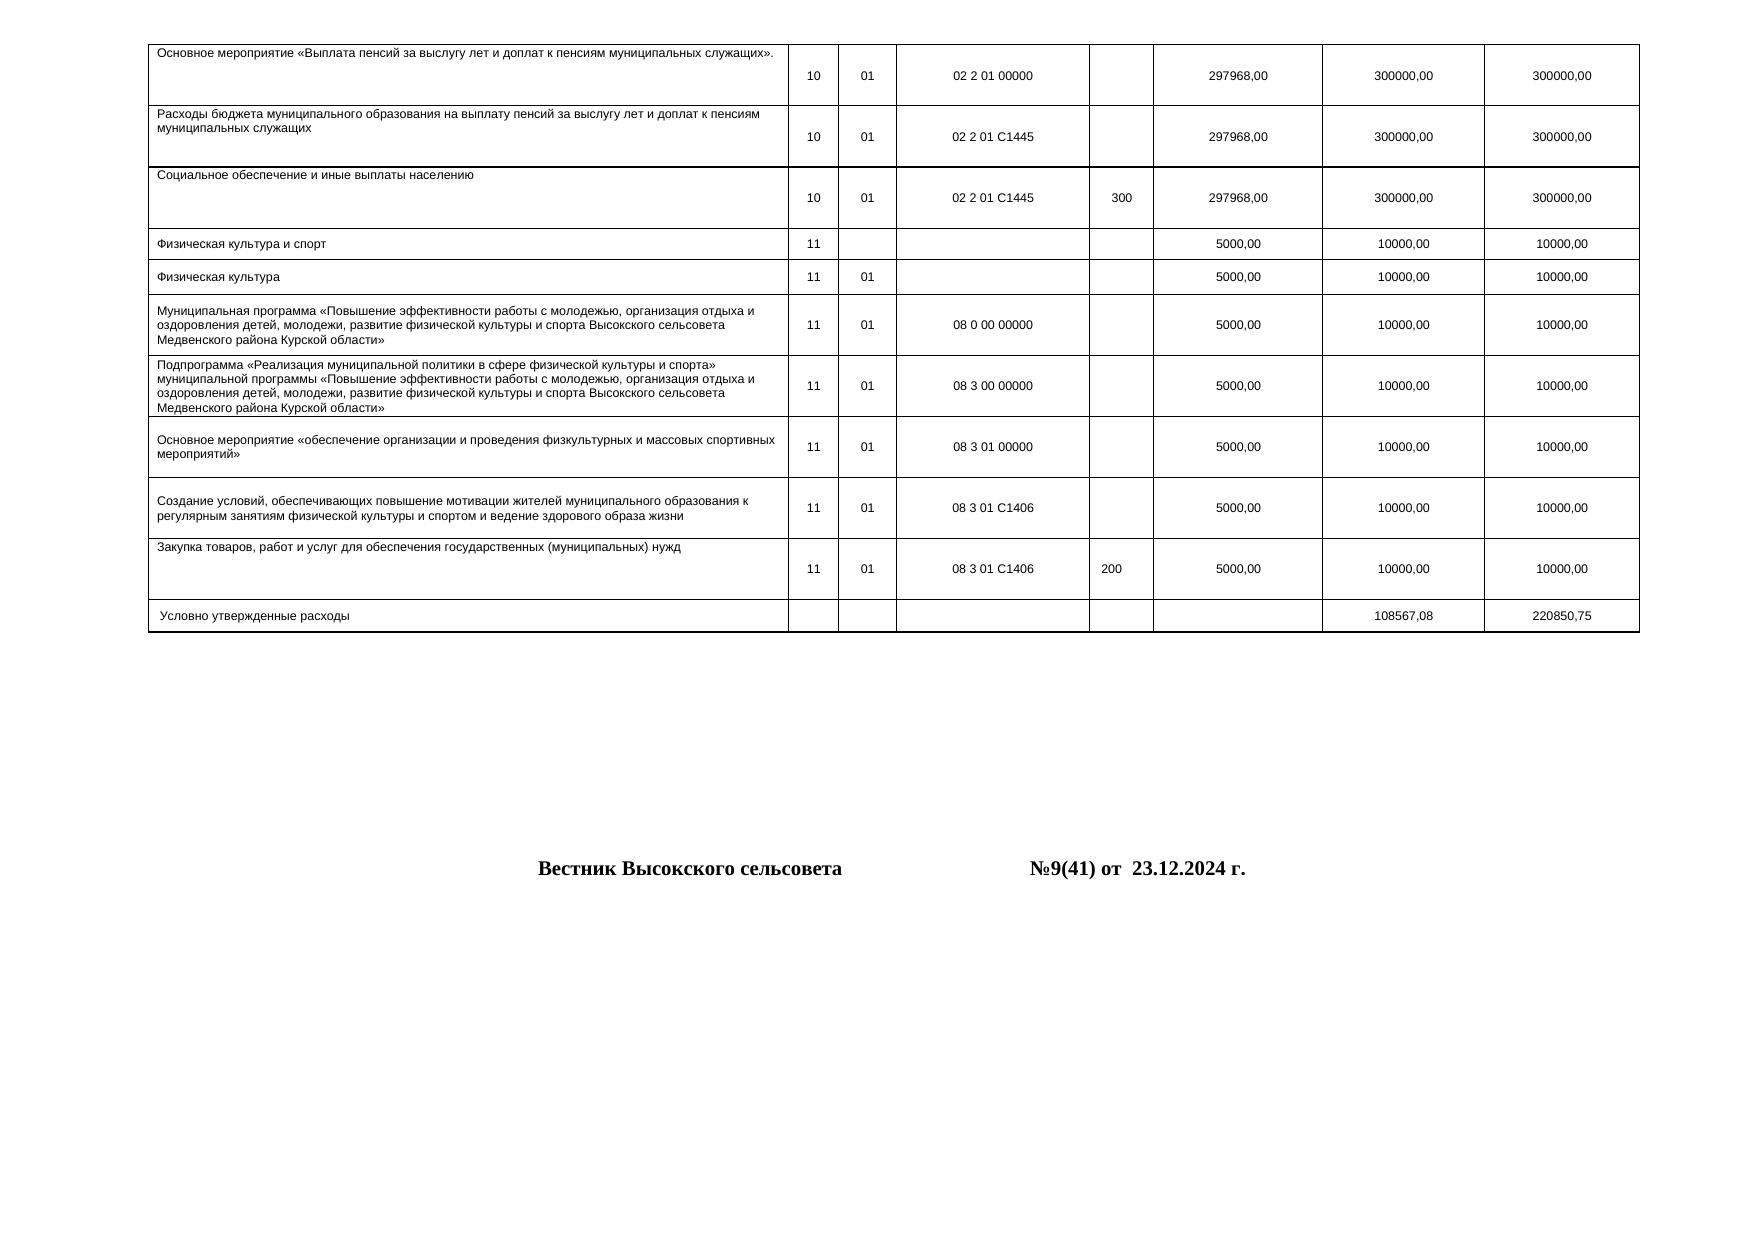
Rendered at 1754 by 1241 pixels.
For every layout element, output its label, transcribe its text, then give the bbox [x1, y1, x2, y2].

table_cell [1090, 229, 1153, 259]
table_cell [1090, 478, 1153, 538]
table_cell Основное мероприятие «обеспечение организации и проведения физкультурных и массовых спортивных мероприятий» [149, 417, 788, 477]
table_cell 08 3 01 00000 [897, 417, 1089, 477]
table_cell 01 [839, 168, 896, 227]
table_cell 08 0 00 00000 [897, 295, 1089, 355]
table_cell 08 3 00 00000 [897, 356, 1089, 416]
table_cell Физическая культура [149, 260, 788, 294]
table_cell 10000,00 [1485, 417, 1639, 477]
table_cell 200 [1090, 539, 1153, 599]
table_cell Закупка товаров, работ и услуг для обеспечения государственных (муниципальных) нужд [149, 539, 788, 599]
table_cell 297968,00 [1154, 106, 1322, 166]
table_cell 297968,00 [1154, 45, 1322, 105]
table_cell 300000,00 [1485, 106, 1639, 166]
table_cell 5000,00 [1154, 356, 1322, 416]
table_cell 10000,00 [1485, 356, 1639, 416]
table_cell 220850,75 [1485, 600, 1639, 631]
table_cell 300000,00 [1323, 106, 1484, 166]
table_cell 10000,00 [1323, 260, 1484, 294]
table_cell 11 [789, 229, 838, 259]
table_cell Физическая культура и спорт [149, 229, 788, 259]
table_cell 11 [789, 260, 838, 294]
table_cell [1090, 417, 1153, 477]
table_cell 02 2 01 00000 [897, 45, 1089, 105]
table_cell 10000,00 [1323, 539, 1484, 599]
table_cell 11 [789, 295, 838, 355]
table_cell 10000,00 [1485, 229, 1639, 259]
table_cell 10000,00 [1485, 478, 1639, 538]
table_cell [1090, 106, 1153, 166]
table_cell [789, 600, 838, 631]
table_cell 08 3 01 С1406 [897, 539, 1089, 599]
table_cell 02 2 01 С1445 [897, 168, 1089, 227]
table_cell 11 [789, 539, 838, 599]
table_cell Создание условий, обеспечивающих повышение мотивации жителей муниципального образования к регулярным занятиям физической культуры и спортом и ведение здорового образа жизни [149, 478, 788, 538]
table_cell 10 [789, 168, 838, 227]
table_cell 01 [839, 295, 896, 355]
table_cell 10000,00 [1485, 295, 1639, 355]
table_cell 5000,00 [1154, 478, 1322, 538]
table_cell 5000,00 [1154, 229, 1322, 259]
table_cell [897, 600, 1089, 631]
table_cell 10000,00 [1323, 356, 1484, 416]
table_cell [1090, 45, 1153, 105]
table_cell 10000,00 [1323, 417, 1484, 477]
table_cell 01 [839, 356, 896, 416]
table_cell 08 3 01 С1406 [897, 478, 1089, 538]
table_cell 10000,00 [1485, 260, 1639, 294]
table_cell 10000,00 [1323, 229, 1484, 259]
table_cell 5000,00 [1154, 417, 1322, 477]
table_cell 01 [839, 478, 896, 538]
table_cell 300000,00 [1485, 168, 1639, 227]
table_cell 11 [789, 356, 838, 416]
table_cell 297968,00 [1154, 168, 1322, 227]
table_cell Основное мероприятие «Выплата пенсий за выслугу лет и доплат к пенсиям муниципальных служащих». [149, 45, 788, 105]
table_cell 5000,00 [1154, 295, 1322, 355]
table_cell [1090, 356, 1153, 416]
table_cell Социальное обеспечение и иные выплаты населению [149, 168, 788, 227]
table_cell 01 [839, 260, 896, 294]
table_cell 11 [789, 417, 838, 477]
table_cell 10 [789, 45, 838, 105]
table_cell 01 [839, 539, 896, 599]
table_cell Подпрограмма «Реализация муниципальной политики в сфере физической культуры и спорта» муниципальной программы «Повышение эффективности работы с молодежью, организация отдыха и оздоровления детей, молодежи, развитие физической культуры и спорта Высокского сельсовета Медвенского района Курской области» [149, 356, 788, 416]
table_cell 11 [789, 478, 838, 538]
table_cell [897, 229, 1089, 259]
table_cell 01 [839, 417, 896, 477]
table_cell 10000,00 [1485, 539, 1639, 599]
table_cell 10 [789, 106, 838, 166]
table_cell 5000,00 [1154, 539, 1322, 599]
table_cell [1154, 600, 1322, 631]
table_cell 5000,00 [1154, 260, 1322, 294]
table_cell [1090, 260, 1153, 294]
table_cell Условно утвержденные расходы [149, 600, 788, 631]
table_cell [839, 229, 896, 259]
table_cell 10000,00 [1323, 478, 1484, 538]
table_cell 300000,00 [1323, 168, 1484, 227]
table_cell Муниципальная программа «Повышение эффективности работы с молодежью, организация отдыха и оздоровления детей, молодежи, развитие физической культуры и спорта Высокского сельсовета Медвенского района Курской области» [149, 295, 788, 355]
text Вестник Высокского сельсовета №9(41) от 23.12.2024 г. [159, 856, 1624, 880]
table_cell 108567,08 [1323, 600, 1484, 631]
table_cell 01 [839, 45, 896, 105]
table_cell 300000,00 [1323, 45, 1484, 105]
table_cell 300 [1090, 168, 1153, 227]
table_cell [1090, 600, 1153, 631]
table_cell 01 [839, 106, 896, 166]
table_cell 300000,00 [1485, 45, 1639, 105]
table_cell [1090, 295, 1153, 355]
table_cell 02 2 01 С1445 [897, 106, 1089, 166]
table_cell 10000,00 [1323, 295, 1484, 355]
table_cell Расходы бюджета муниципального образования на выплату пенсий за выслугу лет и доплат к пенсиям муниципальных служащих [149, 106, 788, 166]
table_cell [839, 600, 896, 631]
table_cell [897, 260, 1089, 294]
